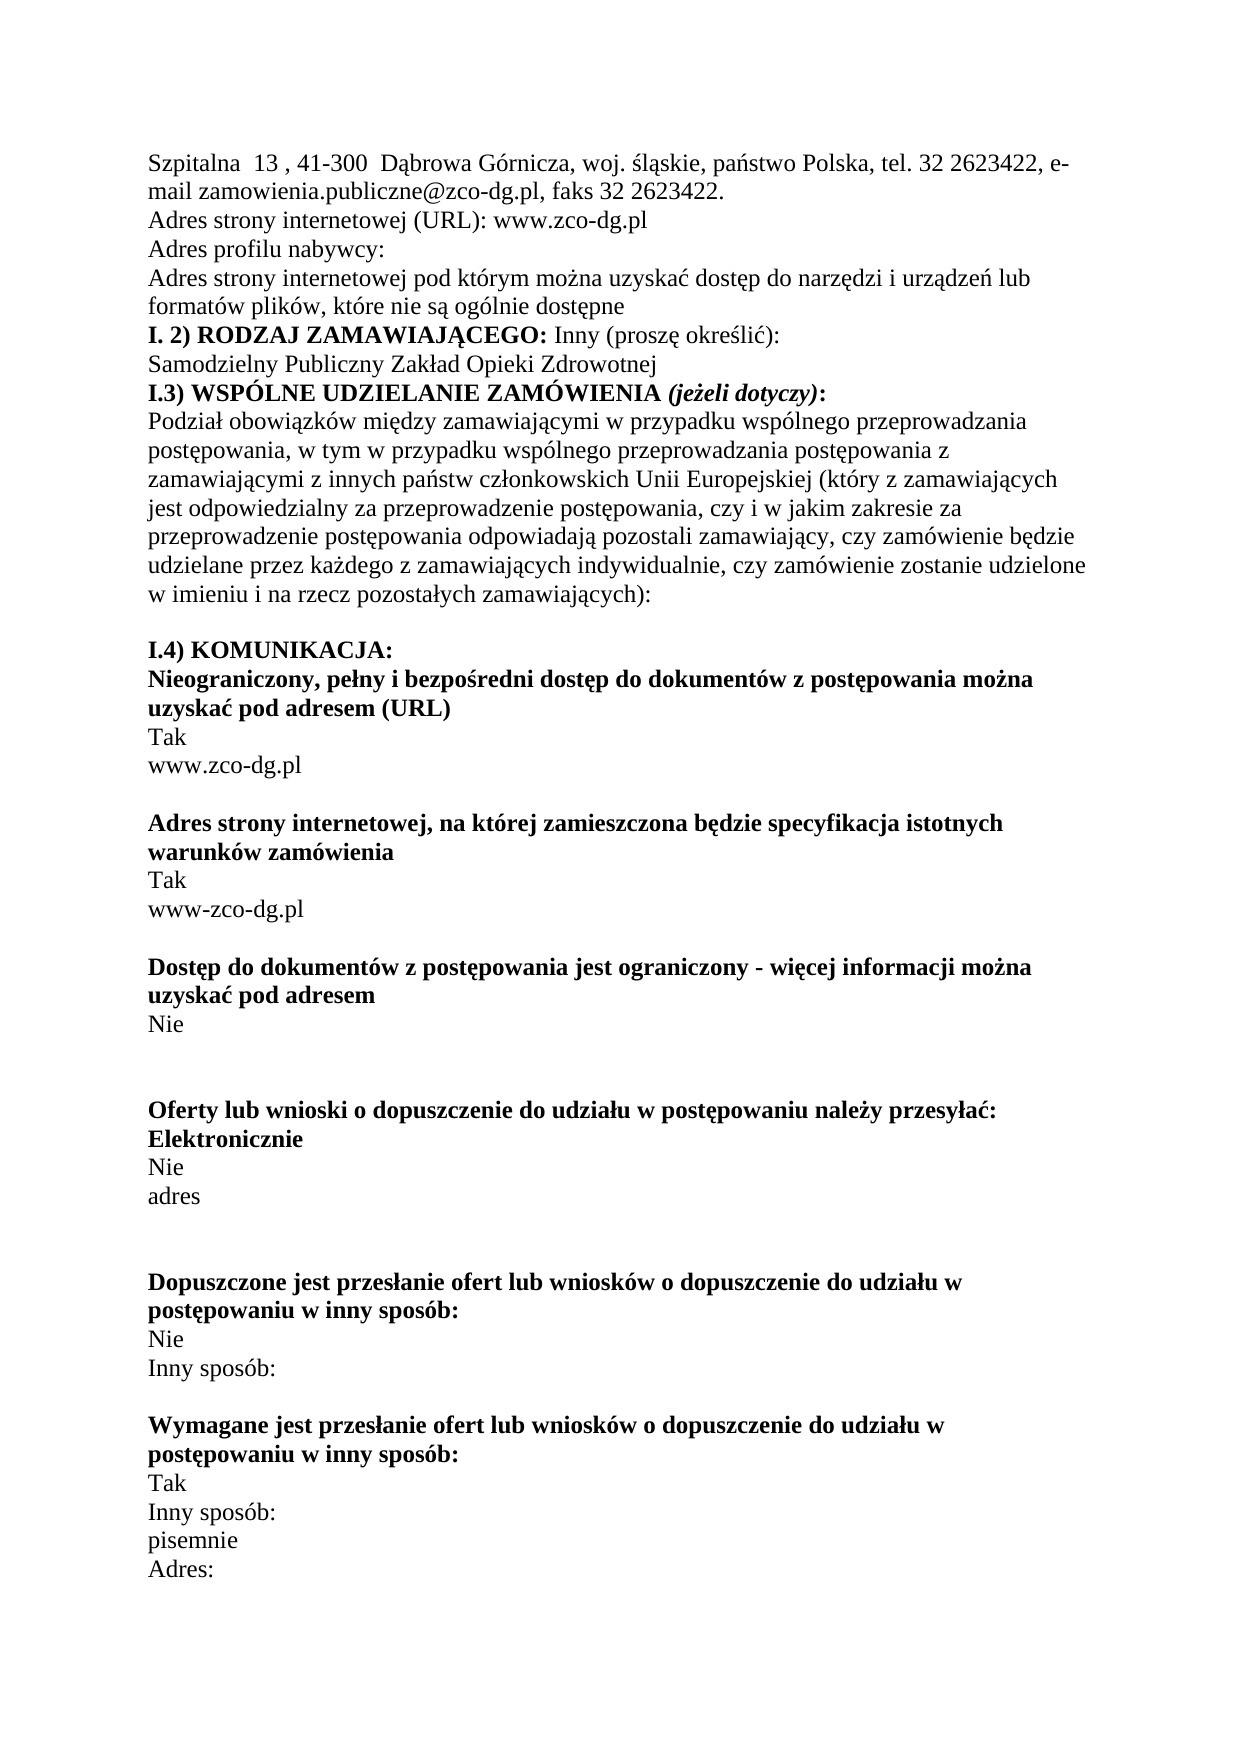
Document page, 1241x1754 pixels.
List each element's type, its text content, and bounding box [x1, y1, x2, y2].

text Podział obowiązków między zamawiającymi w przypadku wspólnego przeprowadzania postępowania, w tym w przypadku wspólnego przeprowadzania postępowania z zamawiającymi z innych państw członkowskich Unii Europejskiej (który z zamawiających jest odpowiedzialny za przeprowadzenie postępowania, czy i w jakim zakresie za przeprowadzenie postępowania odpowiadają pozostali zamawiający, czy zamówienie będzie udzielane przez każdego z zamawiających indywidualnie, czy zamówienie zostanie udzielone w imieniu i na rzecz pozostałych zamawiających): [148, 406, 1093, 636]
text Tak www.zco-dg.pl [148, 722, 1093, 779]
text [148, 148, 1093, 320]
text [148, 1267, 1093, 1583]
text Dostęp do dokumentów z postępowania jest ograniczony - więcej informacji można uzyskać pod adresem [148, 923, 1093, 1009]
text Adres strony internetowej, na której zamieszczona będzie specyfikacja istotnych warunków zamówienia [148, 779, 1093, 866]
text Oferty lub wnioski o dopuszczenie do udziału w postępowaniu należy przesyłać: Elektronicznie [148, 1066, 1093, 1152]
text Nie [148, 1009, 1093, 1066]
text I.3) WSPÓLNE UDZIELANIE ZAMÓWIENIA (jeżeli dotyczy): [148, 378, 1093, 406]
text Nie adres [148, 1152, 1093, 1238]
text Tak www-zco-dg.pl [148, 866, 1093, 923]
text I.4) KOMUNIKACJA: Nieograniczony, pełny i bezpośredni dostęp do dokumentów z postępowania można uzyskać pod adresem (URL) [148, 636, 1093, 722]
text I. 2) RODZAJ ZAMAWIAJĄCEGO: Inny (proszę określić): Samodzielny Publiczny Zakład Opieki Zdrowotnej [148, 320, 1093, 378]
